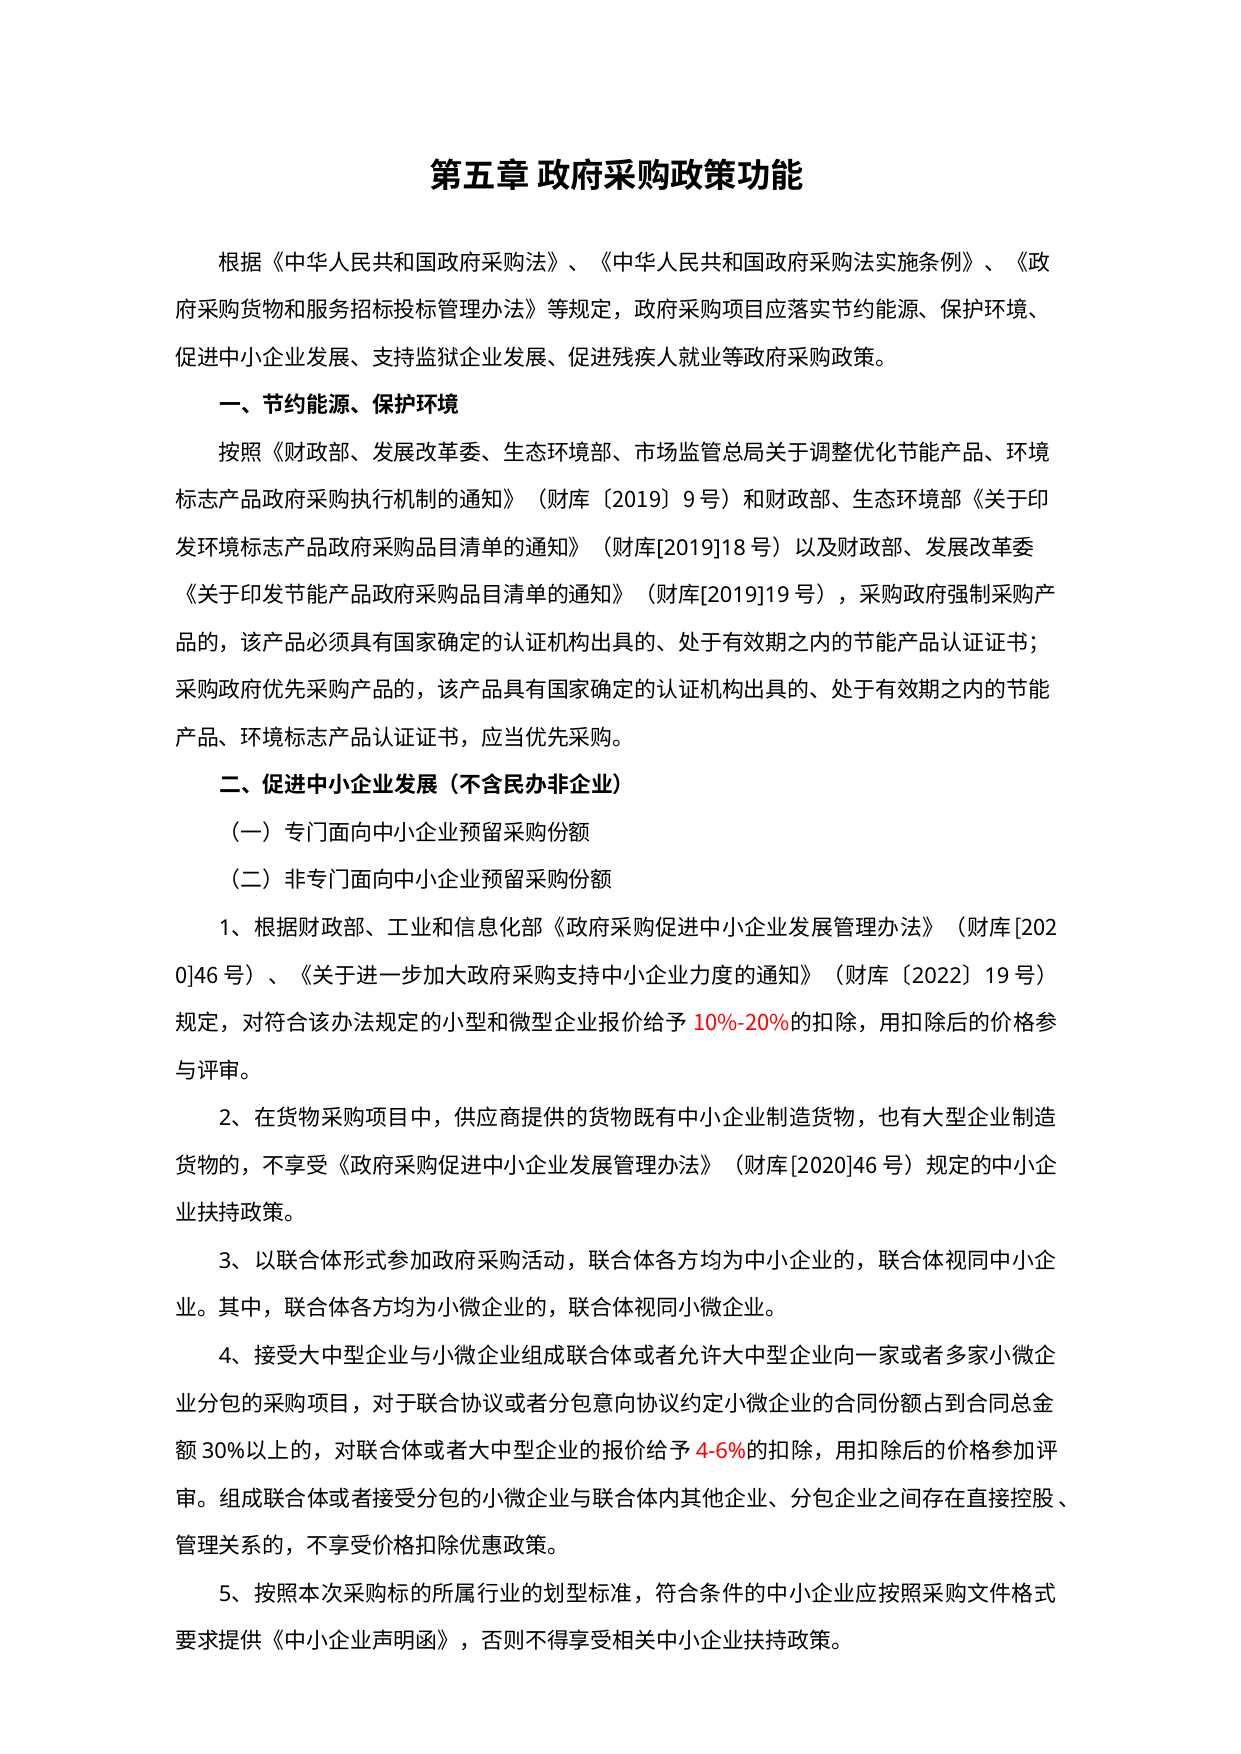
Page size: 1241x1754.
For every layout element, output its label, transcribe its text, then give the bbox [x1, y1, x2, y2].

text （一）专门面向中小企业预留采购份额 [175, 815, 1058, 847]
text 根据《中华人民共和国政府采购法》、《中华人民共和国政府采购法实施条例》、《政府采购货物和服务招标投标管理办法》等规定，政府采购项目应落实节约能源、保护环境、促进中小企业发展、支持监狱企业发展、促进残疾人就业等政府采购政策。 [175, 245, 1058, 371]
text 3、以联合体形式参加政府采购活动，联合体各方均为中小企业的，联合体视同中小企业。其中，联合体各方均为小微企业的，联合体视同小微企业。 [175, 1243, 1058, 1322]
text 按照《财政部、发展改革委、生态环境部、市场监管总局关于调整优化节能产品、环境标志产品政府采购执行机制的通知》（财库〔2019〕9号）和财政部、生态环境部《关于印发环境标志产品政府采购品目清单的通知》（财库[2019]18号）以及财政部、发展改革委《关于印发节能产品政府采购品目清单的通知》（财库[2019]19号），采购政府强制采购产品的，该产品必须具有国家确定的认证机构出具的、处于有效期之内的节能产品认证证书；采购政府优先采购产品的，该产品具有国家确定的认证机构出具的、处于有效期之内的节能产品、环境标志产品认证证书，应当优先采购。 [175, 435, 1058, 752]
text 2、在货物采购项目中，供应商提供的货物既有中小企业制造货物，也有大型企业制造货物的，不享受《政府采购促进中小企业发展管理办法》（财库[2020]46号）规定的中小企业扶持政策。 [175, 1100, 1058, 1227]
text 5、按照本次采购标的所属行业的划型标准，符合条件的中小企业应按照采购文件格式要求提供《中小企业声明函》，否则不得享受相关中小企业扶持政策。 [175, 1576, 1058, 1655]
text 第五章 政府采购政策功能 [175, 149, 1058, 197]
text 二、促进中小企业发展（不含民办非企业） [175, 767, 1058, 799]
text （二）非专门面向中小企业预留采购份额 [175, 862, 1058, 894]
text 4、接受大中型企业与小微企业组成联合体或者允许大中型企业向一家或者多家小微企业分包的采购项目，对于联合协议或者分包意向协议约定小微企业的合同份额占到合同总金额30%以上的，对联合体或者大中型企业的报价给予4-6%的扣除，用扣除后的价格参加评审。组成联合体或者接受分包的小微企业与联合体内其他企业、分包企业之间存在直接控股、管理关系的，不享受价格扣除优惠政策。 [175, 1338, 1058, 1560]
text 一、节约能源、保护环境 [175, 387, 1058, 419]
text 1、根据财政部、工业和信息化部《政府采购促进中小企业发展管理办法》（财库[2020]46号）、《关于进一步加大政府采购支持中小企业力度的通知》（财库〔2022〕19号）规定，对符合该办法规定的小型和微型企业报价给予10%-20%的扣除，用扣除后的价格参与评审。 [175, 910, 1058, 1084]
